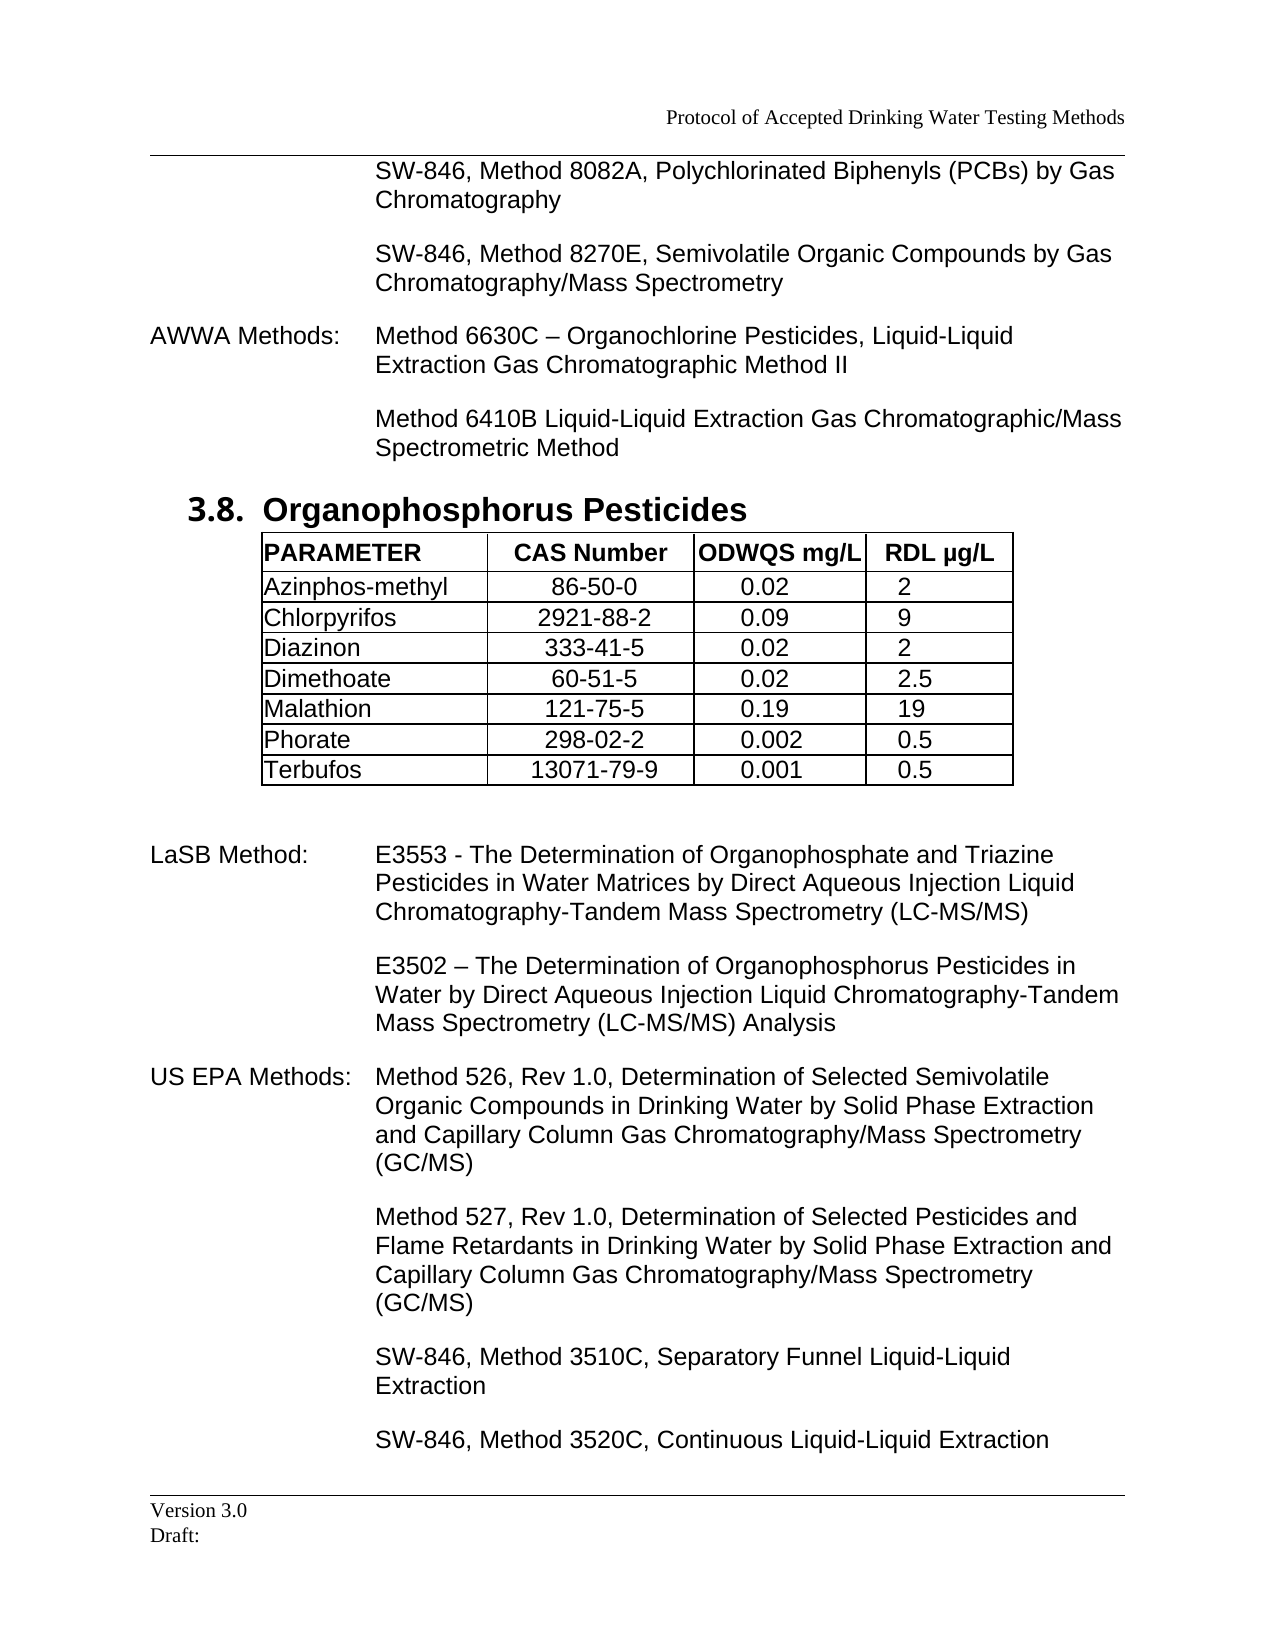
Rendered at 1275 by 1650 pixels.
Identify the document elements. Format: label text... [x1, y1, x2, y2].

table_cell 19 [867, 695, 1012, 723]
table_cell 121-75-5 [488, 695, 693, 723]
table_cell 0.02 [695, 664, 865, 693]
table_cell 2 [867, 633, 1012, 662]
table_header CAS Number [488, 533, 694, 571]
table_cell Dimethoate [263, 664, 487, 693]
table_cell 0.19 [695, 695, 865, 723]
table_cell Diazinon [263, 633, 487, 662]
text E3502 – The Determination of Organophosphorus Pesticides in Water by Direct Aqueous Injection Liquid Chromatography-Tandem Mass Spectrometry (LC-MS/MS) Analysis [150, 951, 1125, 1037]
table_cell 298-02-2 [488, 725, 693, 754]
table_cell 2 [867, 572, 1012, 601]
table_header PARAMETER [263, 533, 487, 571]
table_cell Chlorpyrifos [263, 603, 487, 632]
subtitle Organophosphorus Pesticides [187, 486, 1125, 532]
text Method 527, Rev 1.0, Determination of Selected Pesticides and Flame Retardants in Drinking Water by Solid Phase Extraction and Capillary Column Gas Chromatography/Mass Spectrometry (GC/MS) [375, 1202, 1125, 1317]
table_cell Azinphos-methyl [263, 572, 487, 601]
table_cell 0.5 [867, 756, 1012, 784]
table_cell Phorate [263, 725, 487, 754]
table_cell 2921-88-2 [488, 603, 693, 632]
table_cell Terbufos [263, 756, 487, 784]
table_cell 333-41-5 [488, 633, 693, 662]
text SW-846, Method 8270E, Semivolatile Organic Compounds by Gas Chromatography/Mass Spectrometry [375, 239, 1125, 296]
table_cell 0.09 [695, 603, 865, 632]
text SW-846, Method 3510C, Separatory Funnel Liquid-Liquid Extraction [375, 1342, 1125, 1400]
table_cell 2.5 [867, 664, 1012, 693]
table_cell 0.02 [695, 572, 865, 601]
table_cell 0.5 [867, 725, 1012, 754]
text SW-846, Method 8082A, Polychlorinated Biphenyls (PCBs) by Gas Chromatography [375, 156, 1125, 214]
table_cell Malathion [263, 695, 487, 723]
text AWWA Methods: Method 6630C – Organochlorine Pesticides, Liquid-Liquid Extraction Gas Chromatographic Method II [150, 321, 1125, 379]
table_cell 86-50-0 [488, 572, 693, 601]
table_cell 60-51-5 [488, 664, 693, 693]
table_cell 0.001 [695, 756, 865, 784]
text SW-846, Method 3520C, Continuous Liquid-Liquid Extraction [375, 1425, 1125, 1453]
text Method 6410B Liquid-Liquid Extraction Gas Chromatographic/Mass Spectrometric Method [375, 404, 1125, 461]
table_cell 0.002 [695, 725, 865, 754]
table_cell 9 [867, 603, 1012, 632]
table_header RDL µg/L [867, 533, 1012, 571]
text LaSB Method: E3553 - The Determination of Organophosphate and Triazine Pesticides in Water Matrices by Direct Aqueous Injection Liquid Chromatography-Tandem Mass Spectrometry (LC-MS/MS) [150, 840, 1125, 926]
table_cell 13071-79-9 [488, 756, 693, 784]
table_cell 0.02 [695, 633, 865, 662]
table_header ODWQS mg/L [695, 533, 866, 571]
text US EPA Methods: Method 526, Rev 1.0, Determination of Selected Semivolatile Organic Compounds in Drinking Water by Solid Phase Extraction and Capillary Column Gas Chromatography/Mass Spectrometry (GC/MS) [150, 1062, 1125, 1177]
